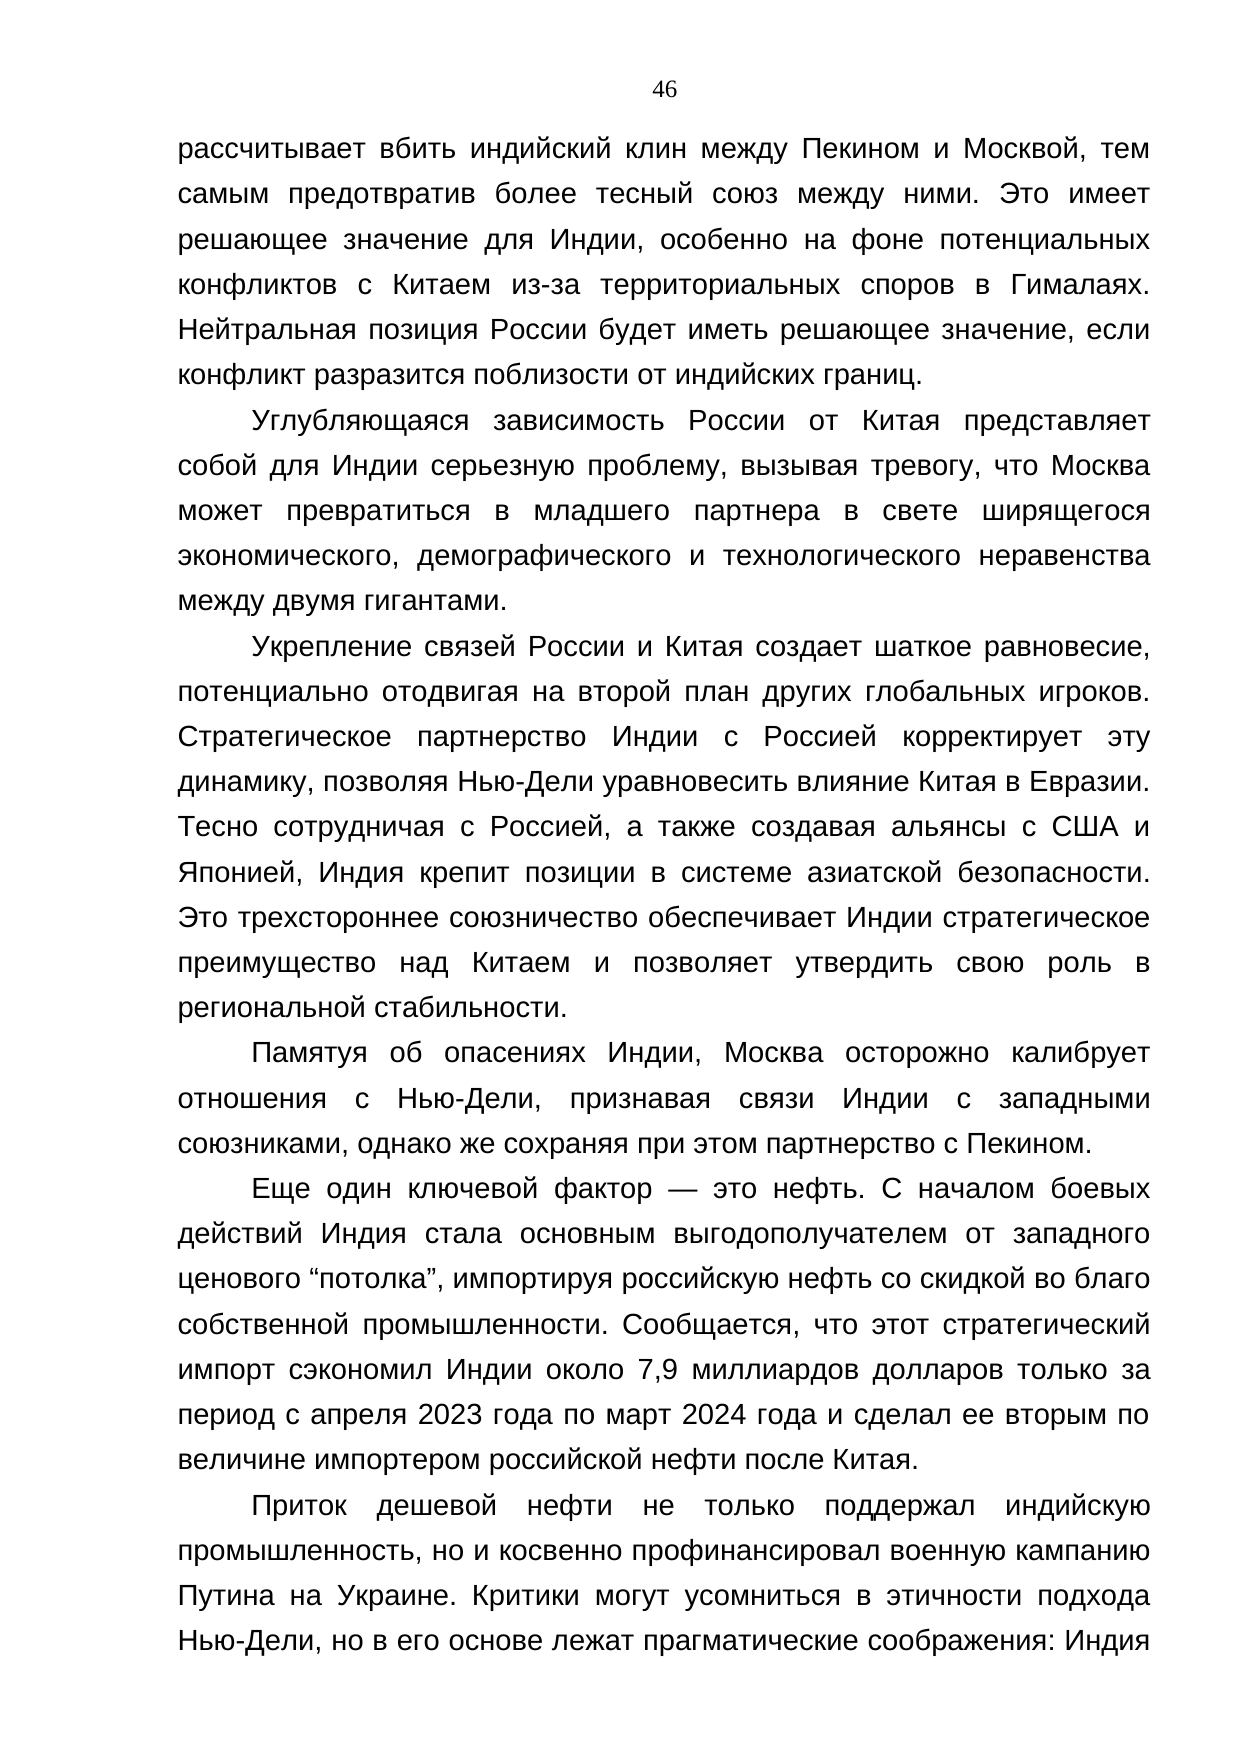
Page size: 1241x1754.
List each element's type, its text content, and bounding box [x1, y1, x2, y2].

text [177, 131, 1152, 391]
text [177, 1487, 1152, 1657]
text Еще один ключевой фактор — это нефть. С началом боевых действий Индия стала основным выгодополучателем от западного ценового “потолка”, импортируя российскую нефть со скидкой во благо собственной промышленности. Сообщается, что этот стратегический импорт сэкономил Индии около 7,9 миллиардов долларов только за период с апреля 2023 года по март 2024 года и сделал ее вторым по величине импортером российской нефти после Китая. [177, 1171, 1152, 1476]
text Памятуя об опасениях Индии, Москва осторожно калибрует отношения с Нью-Дели, признавая связи Индии с западными союзниками, однако же сохраняя при этом партнерство с Пекином. [177, 1035, 1152, 1159]
text Углубляющаяся зависимость России от Китая представляет собой для Индии серьезную проблему, вызывая тревогу, что Москва может превратиться в младшего партнера в свете ширящегося экономического, демографического и технологического неравенства между двумя гигантами. [177, 402, 1152, 617]
text Укрепление связей России и Китая создает шаткое равновесие, потенциально отодвигая на второй план других глобальных игроков. Стратегическое партнерство Индии с Россией корректирует эту динамику, позволяя Нью-Дели уравновесить влияние Китая в Евразии. Тесно сотрудничая с Россией, а также создавая альянсы с США и Японией, Индия крепит позиции в системе азиатской безопасности. Это трехстороннее союзничество обеспечивает Индии стратегическое преимущество над Китаем и позволяет утвердить свою роль в региональной стабильности. [177, 628, 1152, 1024]
